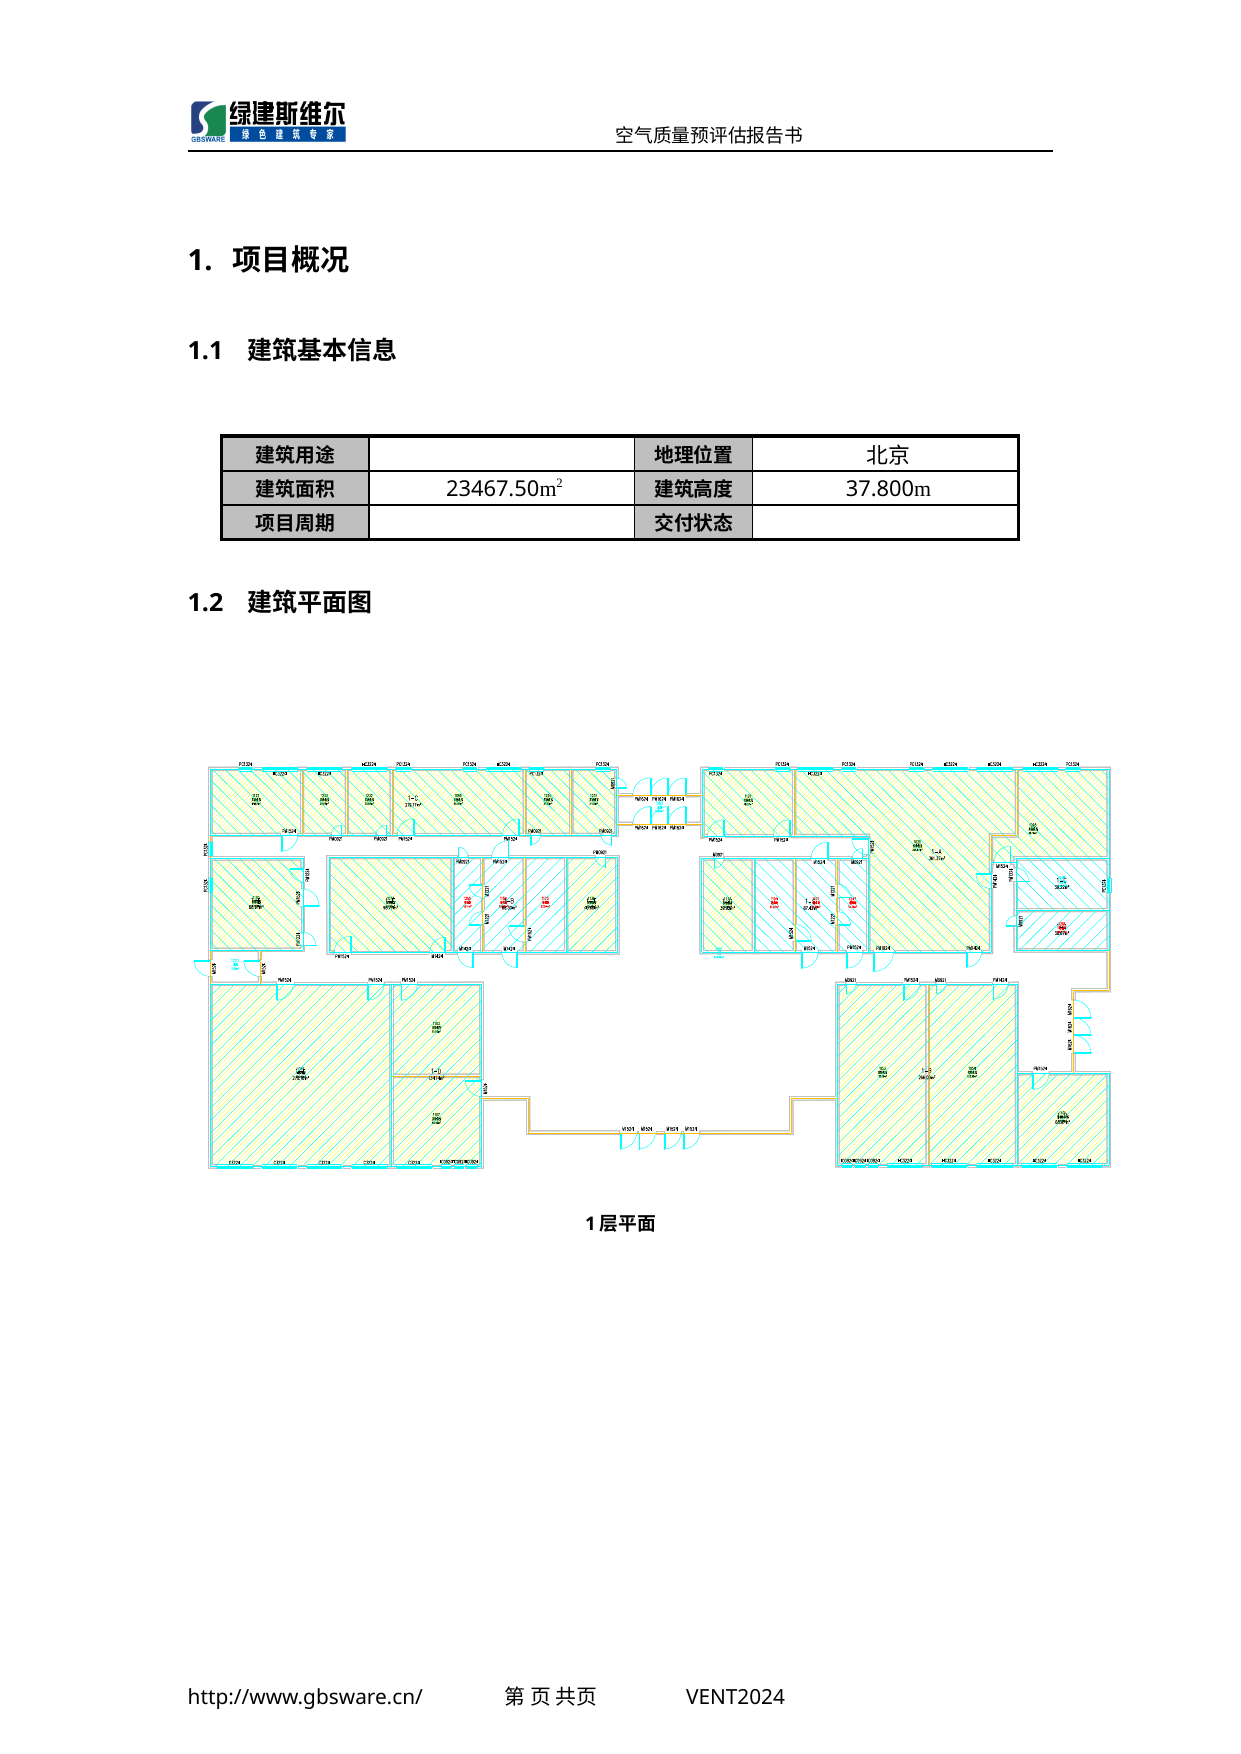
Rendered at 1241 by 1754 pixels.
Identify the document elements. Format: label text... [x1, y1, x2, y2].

table_cell 交付状态 [635, 506, 752, 538]
picture [187, 756, 1118, 1202]
picture [187, 101, 347, 143]
text 1层平面 [187, 1207, 1053, 1239]
table_header 地理位置 [635, 438, 752, 470]
table_header 北京 [753, 438, 1017, 470]
table_header 建筑用途 [223, 438, 368, 470]
table_cell 23467.50m2 [370, 472, 634, 504]
table_cell [753, 506, 1017, 538]
table_cell 37.800m [753, 472, 1017, 504]
subtitle 建筑基本信息 [187, 317, 1053, 382]
table_header [370, 438, 634, 470]
table_cell 建筑高度 [635, 472, 752, 504]
subtitle 项目概况 [187, 225, 1053, 290]
table_cell [370, 506, 634, 538]
subtitle 建筑平面图 [187, 568, 1053, 633]
table_cell 建筑面积 [223, 472, 368, 504]
table_cell 项目周期 [223, 506, 368, 538]
